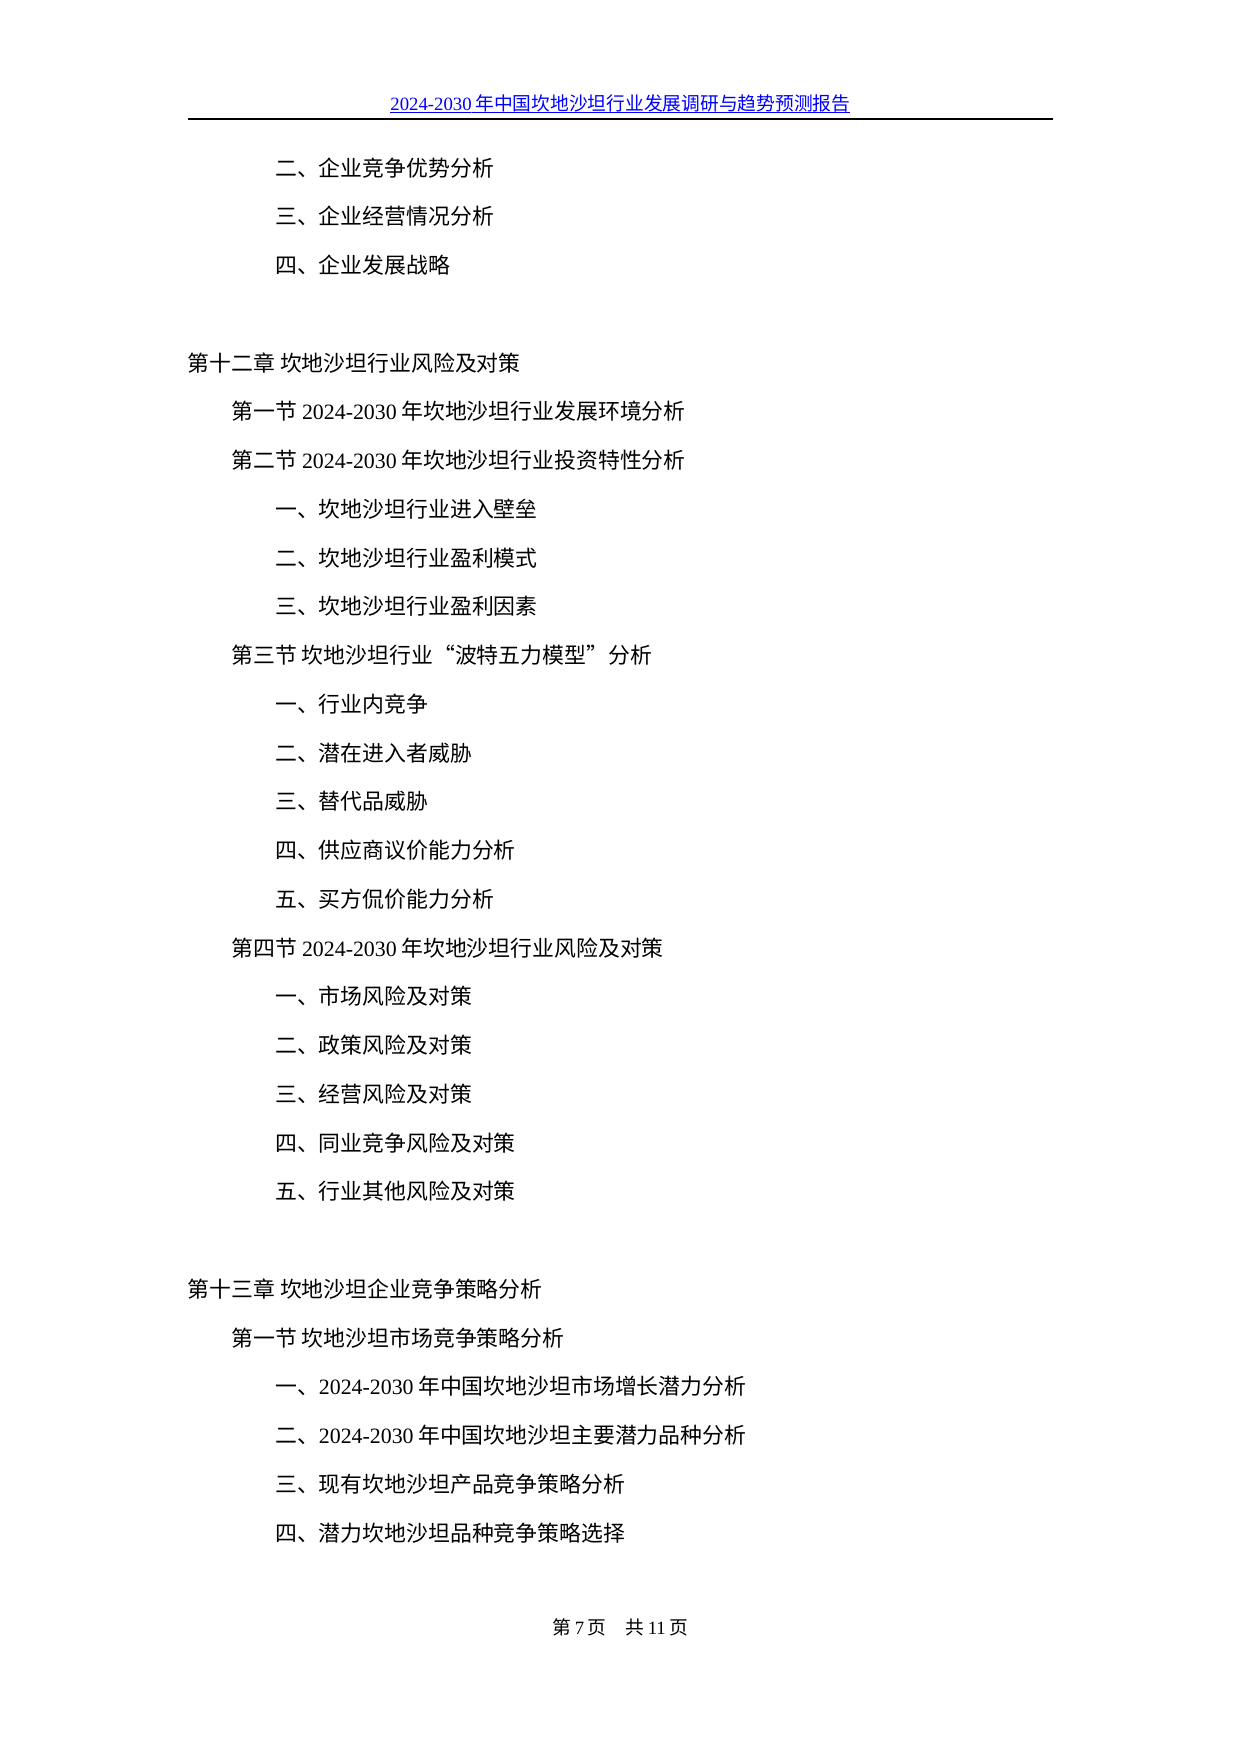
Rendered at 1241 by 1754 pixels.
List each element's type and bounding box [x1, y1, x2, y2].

text [187, 150, 1053, 1548]
